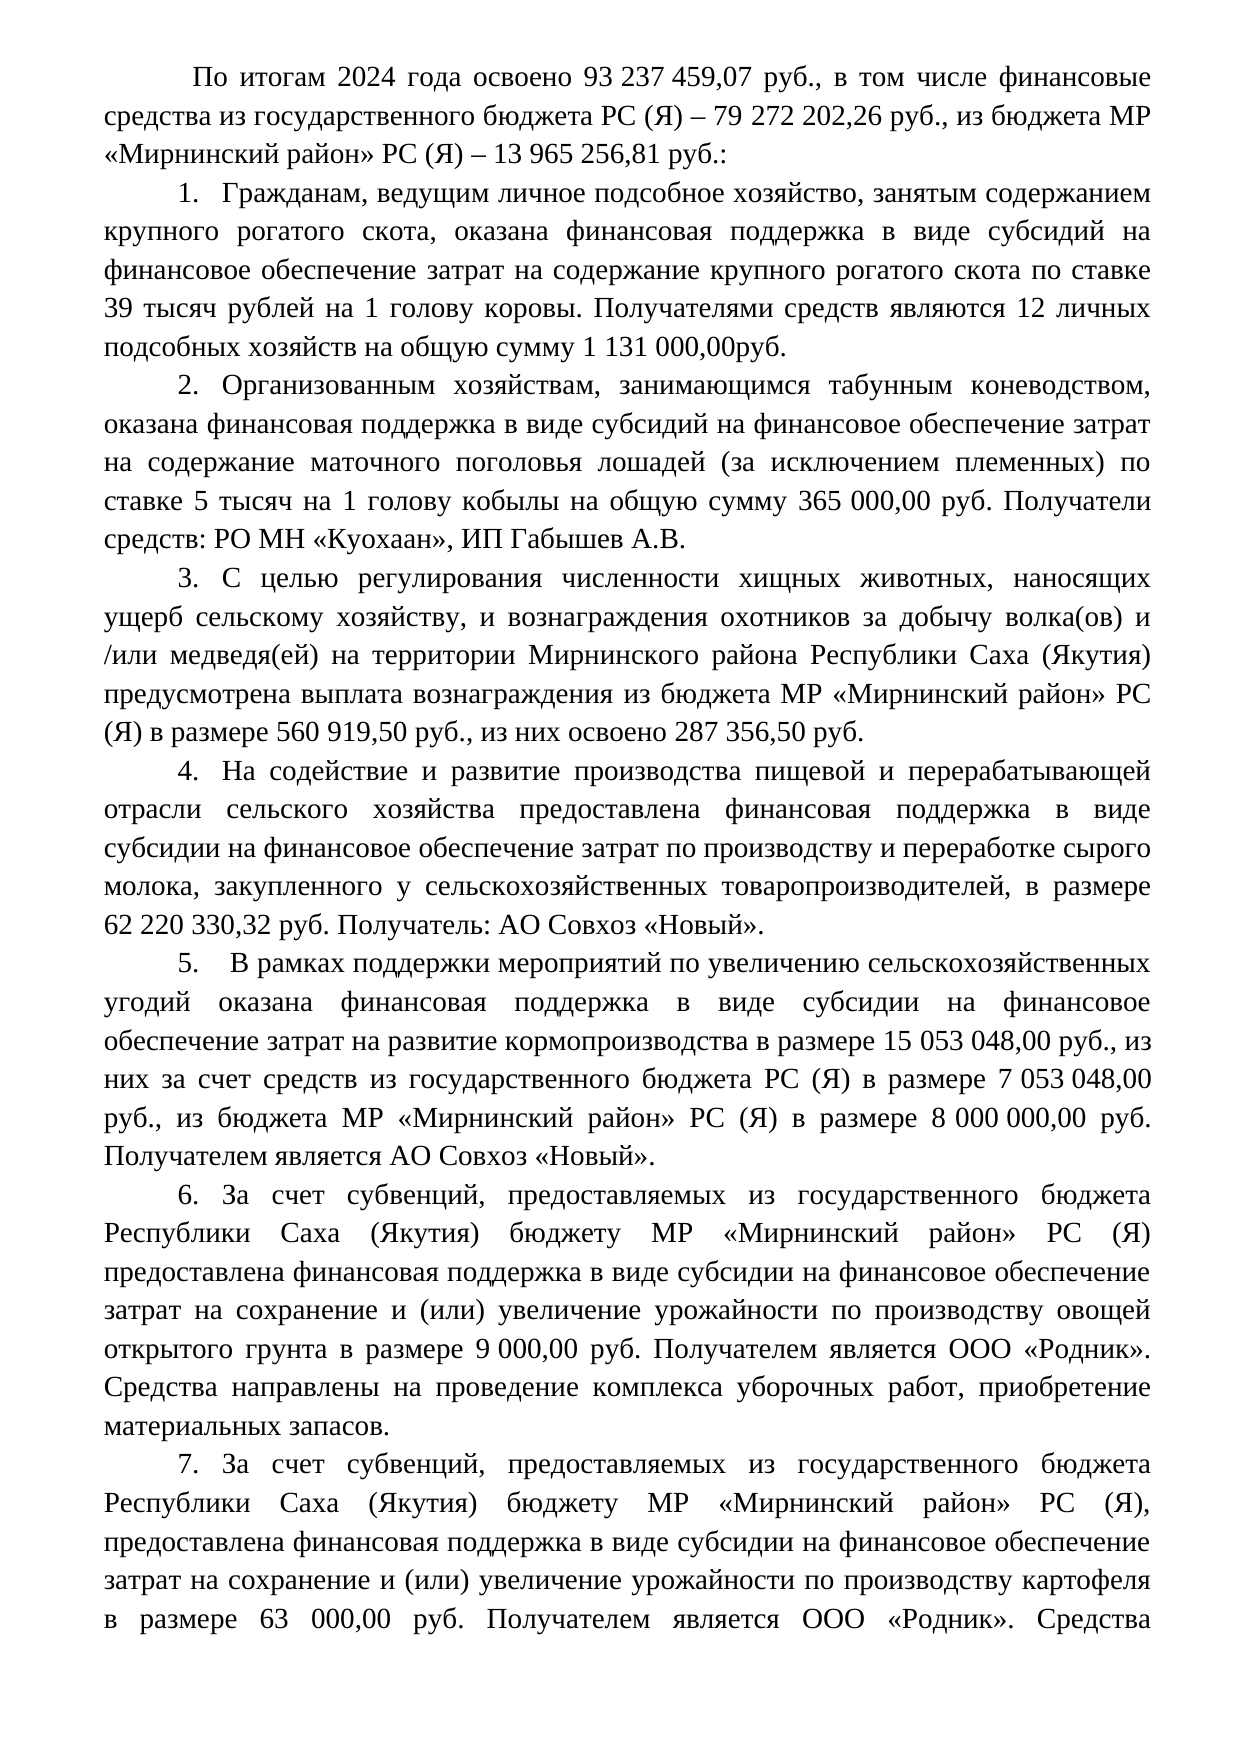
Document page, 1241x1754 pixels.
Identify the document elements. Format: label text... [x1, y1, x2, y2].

list На содействие и развитие производства пищевой и перерабатывающей отрасли сельского хозяйства предоставлена финансовая поддержка в виде субсидии на финансовое обеспечение затрат по производству и переработке сырого молока, закупленного у сельскохозяйственных товаропроизводителей, в размере 62 220 330,32 руб. Получатель: АО Совхоз «Новый». [103, 753, 1152, 941]
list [103, 1447, 1152, 1634]
list Организованным хозяйствам, занимающимся табунным коневодством, оказана финансовая поддержка в виде субсидий на финансовое обеспечение затрат на содержание маточного поголовья лошадей (за исключением племенных) по ставке 5 тысяч на 1 голову кобылы на общую сумму 365 000,00 руб. Получатели средств: РО МН «Куохаан», ИП Габышев А.В. [103, 367, 1152, 555]
list С целью регулирования численности хищных животных, наносящих ущерб сельскому хозяйству, и вознаграждения охотников за добычу волка(ов) и /или медведя(ей) на территории Мирнинского района Республики Саха (Якутия) предусмотрена выплата вознаграждения из бюджета МР «Мирнинский район» РС (Я) в размере 560 919,50 руб., из них освоено 287 356,50 руб. [103, 560, 1152, 748]
list В рамках поддержки мероприятий по увеличению сельскохозяйственных угодий оказана финансовая поддержка в виде субсидии на финансовое обеспечение затрат на развитие кормопроизводства в размере 15 053 048,00 руб., из них за счет средств из государственного бюджета РС (Я) в размере 7 053 048,00 руб., из бюджета МР «Мирнинский район» РС (Я) в размере 8 000 000,00 руб. Получателем является АО Совхоз «Новый». [103, 946, 1152, 1172]
list Гражданам, ведущим личное подсобное хозяйство, занятым содержанием крупного рогатого скота, оказана финансовая поддержка в виде субсидий на финансовое обеспечение затрат на содержание крупного рогатого скота по ставке 39 тысяч рублей на 1 голову коровы. Получателями средств являются 12 личных подсобных хозяйств на общую сумму 1 131 000,00руб. [103, 175, 1152, 362]
text По итогам 2024 года освоено 93 237 459,07 руб., в том числе финансовые средства из государственного бюджета РС (Я) – 79 272 202,26 руб., из бюджета МР «Мирнинский район» РС (Я) – 13 965 256,81 руб.: [103, 59, 1152, 170]
list За счет субвенций, предоставляемых из государственного бюджета Республики Саха (Якутия) бюджету МР «Мирнинский район» РС (Я) предоставлена финансовая поддержка в виде субсидии на финансовое обеспечение затрат на сохранение и (или) увеличение урожайности по производству овощей открытого грунта в размере 9 000,00 руб. Получателем является ООО «Родник». Средства направлены на проведение комплекса уборочных работ, приобретение материальных запасов. [103, 1177, 1152, 1442]
